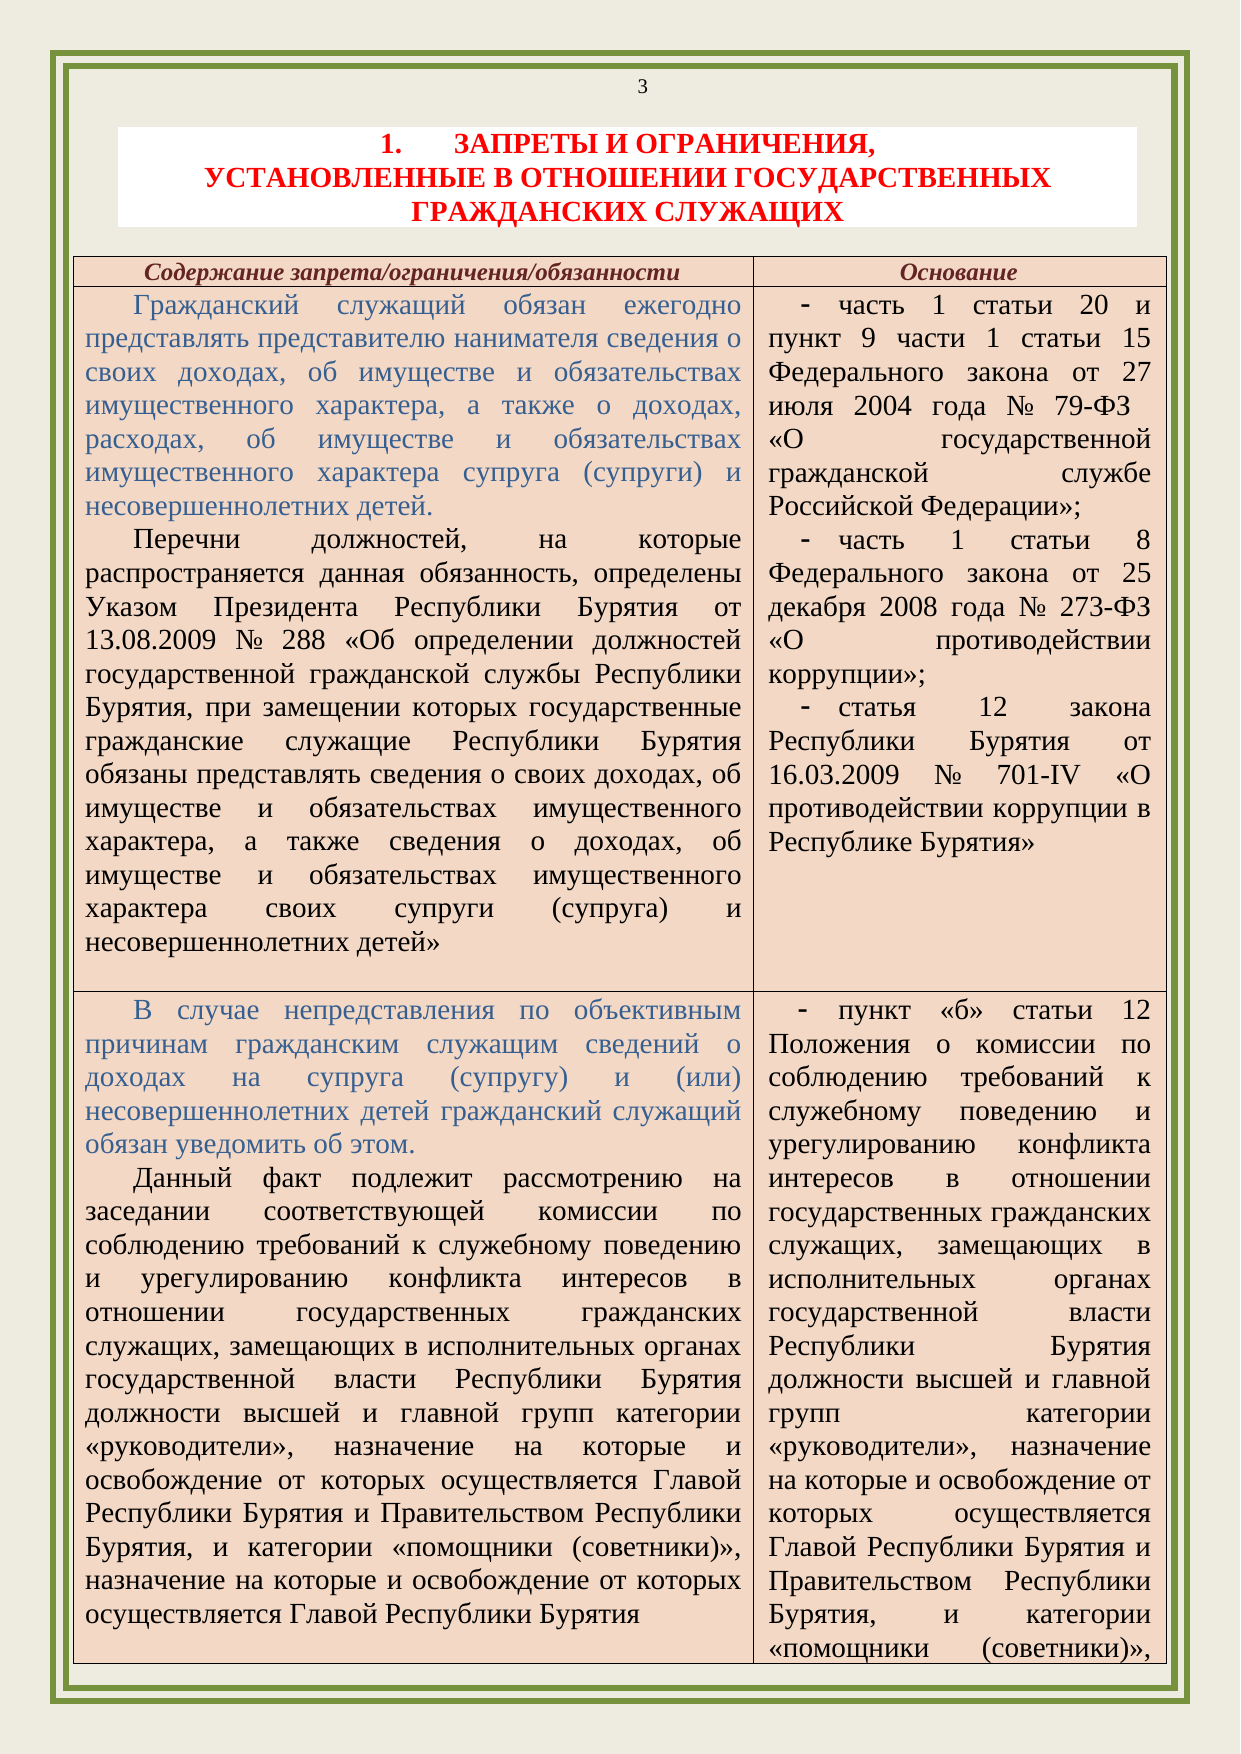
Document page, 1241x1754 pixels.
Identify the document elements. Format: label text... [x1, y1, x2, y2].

table_cell часть 1 статьи 20 и пункт 9 части 1 статьи 15 Федерального закона от 27 июля 2004 года № 79-ФЗ «О государственной гражданской службе Российской Федерации»; часть 1 статьи 8 Федерального закона от 25 декабря 2008 года № 273-ФЗ «О противодействии коррупции»; статья 12 закона Республики Бурятия от 16.03.2009 № 701-IV «О противодействии коррупции в Республике Бурятия» [754, 287, 1166, 991]
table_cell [754, 992, 1166, 1663]
table_header Основание [754, 257, 1166, 286]
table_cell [74, 992, 753, 1663]
text УСТАНОВЛЕННЫЕ В ОТНОШЕНИИ ГОСУДАРСТВЕННЫХ ГРАЖДАНСКИХ СЛУЖАЩИХ [118, 160, 1137, 227]
table_header Содержание запрета/ограничения/обязанности [74, 257, 753, 286]
table_cell Гражданский служащий обязан ежегодно представлять представителю нанимателя сведения о своих доходах, об имуществе и обязательствах имущественного характера, а также о доходах, расходах, об имуществе и обязательствах имущественного характера супруга (супруги) и несовершеннолетних детей. Перечни должностей, на которые распространяется данная обязанность, определены Указом Президента Республики Бурятия от 13.08.2009 № 288 «Об определении должностей государственной гражданской службы Республики Бурятия, при замещении которых государственные гражданские служащие Республики Бурятия обязаны представлять сведения о своих доходах, об имуществе и обязательствах имущественного характера, а также сведения о доходах, об имуществе и обязательствах имущественного характера своих супруги (супруга) и несовершеннолетних детей» [74, 287, 753, 991]
list ЗАПРЕТЫ И ОГРАНИЧЕНИЯ, [118, 127, 1137, 160]
